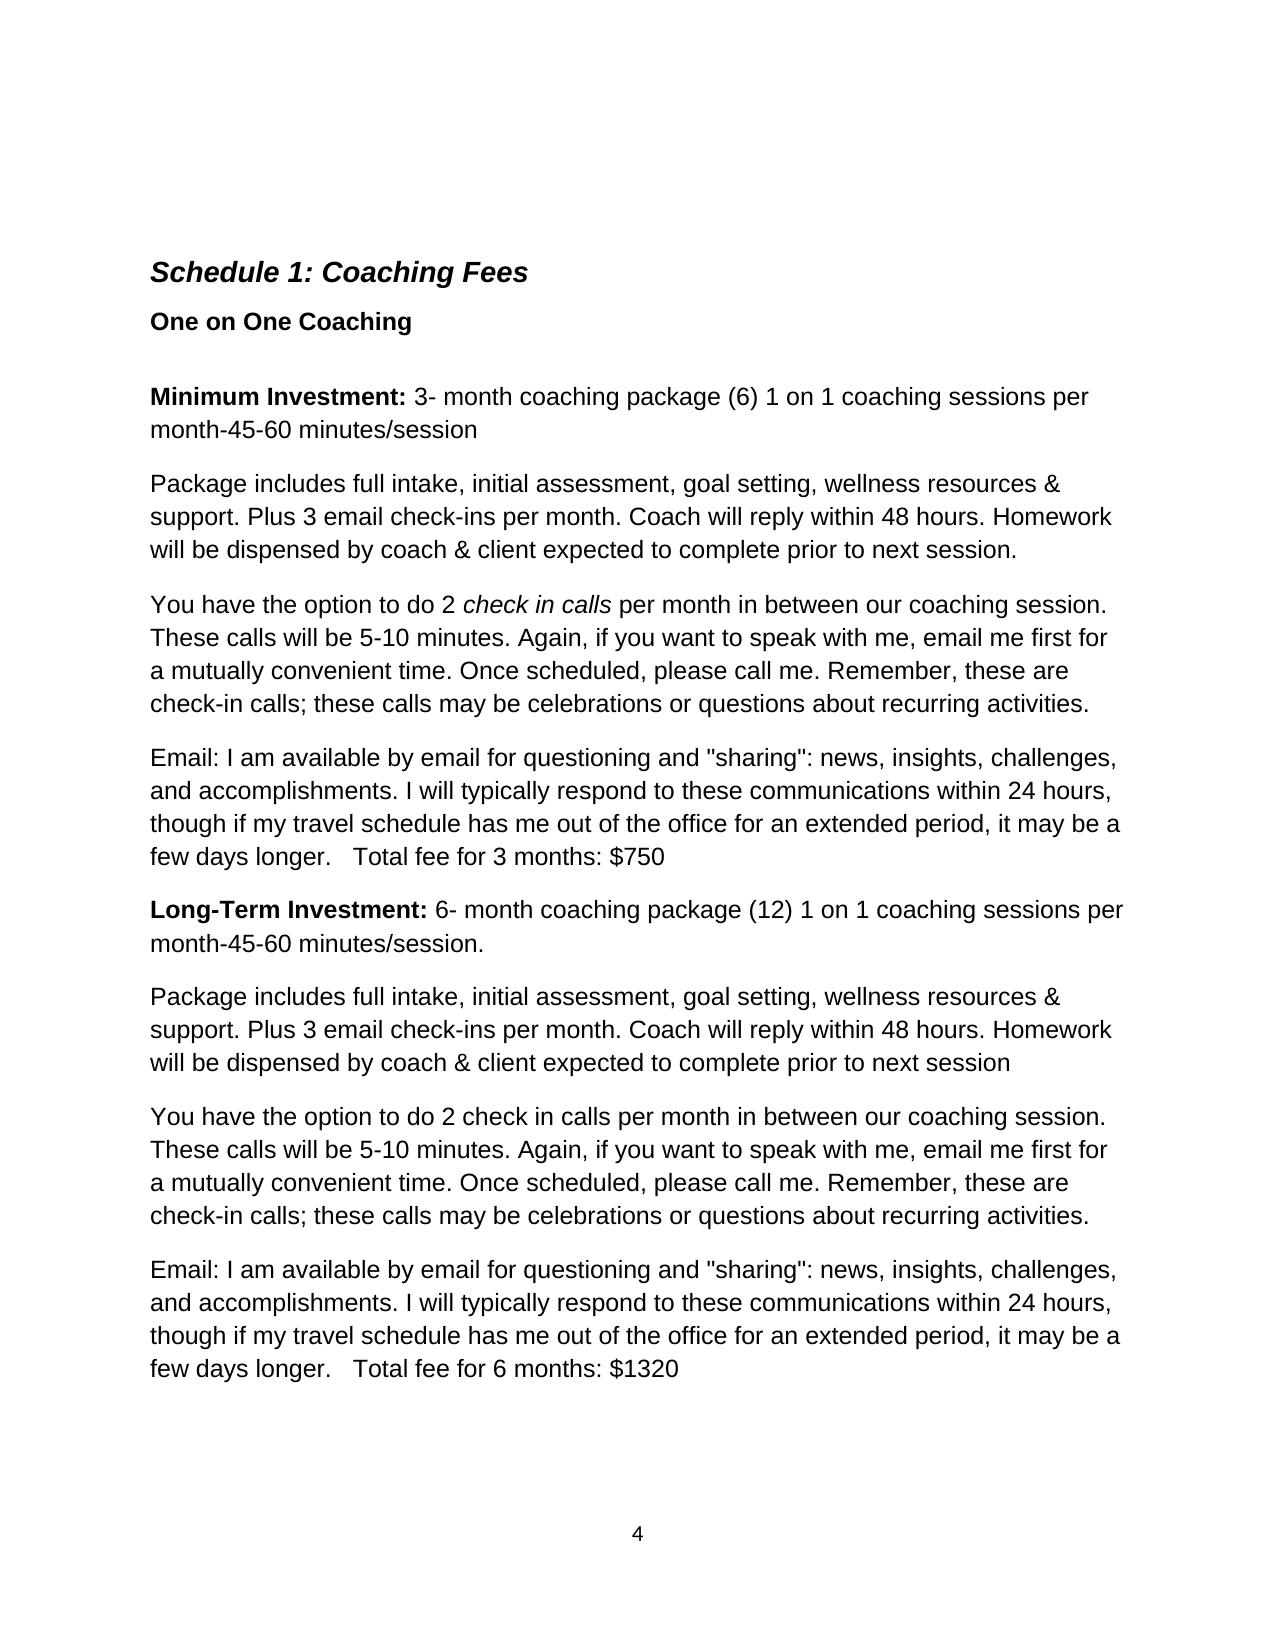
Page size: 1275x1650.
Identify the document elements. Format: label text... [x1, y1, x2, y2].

text Email: I am available by email for questioning and "sharing": news, insights, challenges, and accomplishments. I will typically respond to these communications within 24 hours, though if my travel schedule has me out of the office for an extended period, it may be a few days longer. Total fee for 6 months: $1320 [150, 1255, 1125, 1383]
text Package includes full intake, initial assessment, goal setting, wellness resources & support. Plus 3 email check-ins per month. Coach will reply within 48 hours. Homework will be dispensed by coach & client expected to complete prior to next session [150, 982, 1125, 1077]
text Schedule 1: Coaching Fees [150, 254, 1125, 288]
text Minimum Investment: 3- month coaching package (6) 1 on 1 coaching sessions per month-45-60 minutes/session [150, 382, 1125, 444]
text One on One Coaching [150, 307, 1125, 336]
text You have the option to do 2 check in calls per month in between our coaching session. These calls will be 5-10 minutes. Again, if you want to speak with me, email me first for a mutually convenient time. Once scheduled, please call me. Remember, these are check-in calls; these calls may be celebrations or questions about recurring activities. [150, 1102, 1125, 1230]
text Package includes full intake, initial assessment, goal setting, wellness resources & support. Plus 3 email check-ins per month. Coach will reply within 48 hours. Homework will be dispensed by coach & client expected to complete prior to next session. [150, 469, 1125, 564]
text You have the option to do 2 check in calls per month in between our coaching session. These calls will be 5-10 minutes. Again, if you want to speak with me, email me first for a mutually convenient time. Once scheduled, please call me. Remember, these are check-in calls; these calls may be celebrations or questions about recurring activities. [150, 590, 1125, 717]
text Long-Term Investment: 6- month coaching package (12) 1 on 1 coaching sessions per month-45-60 minutes/session. [150, 896, 1125, 957]
text Email: I am available by email for questioning and "sharing": news, insights, challenges, and accomplishments. I will typically respond to these communications within 24 hours, though if my travel schedule has me out of the office for an extended period, it may be a few days longer. Total fee for 3 months: $750 [150, 743, 1125, 870]
